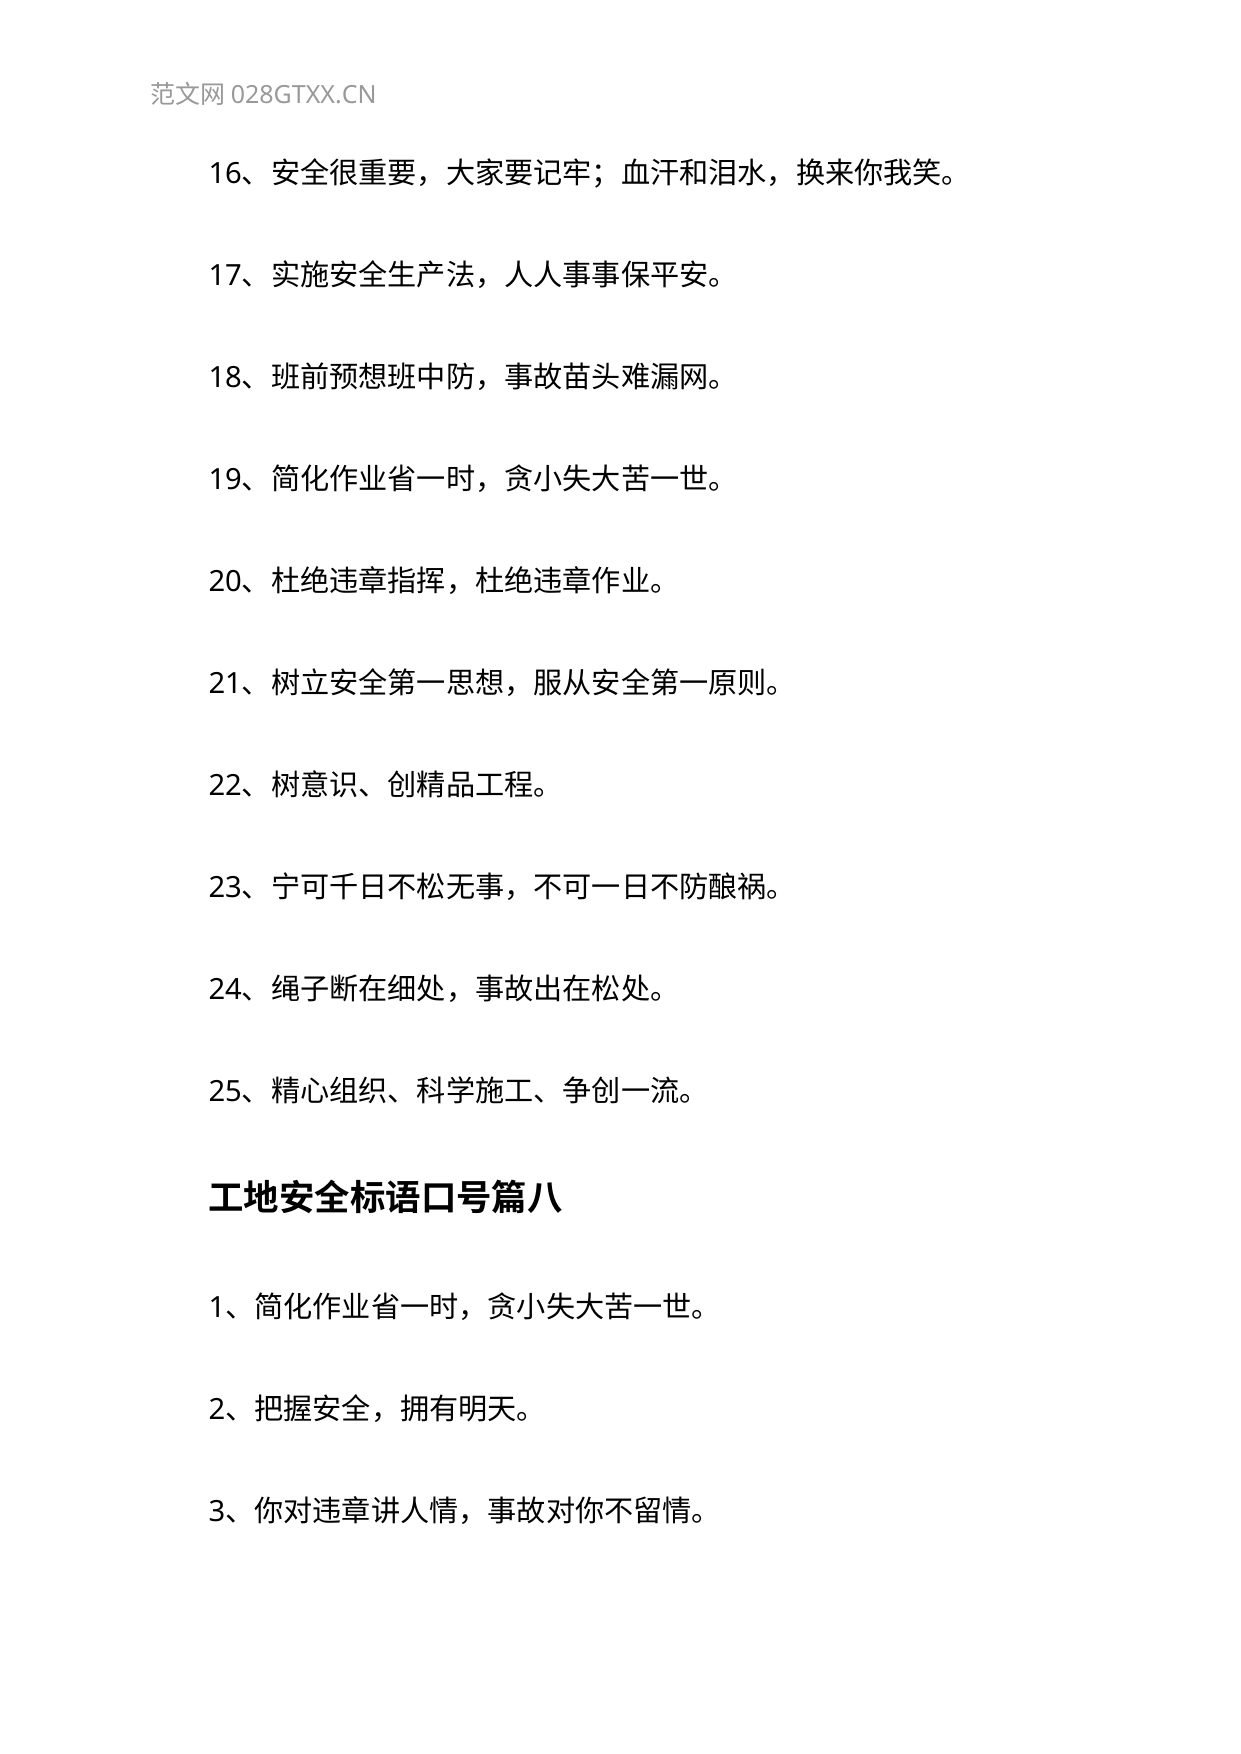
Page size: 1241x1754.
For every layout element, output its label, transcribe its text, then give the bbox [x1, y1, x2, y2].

text 1、简化作业省一时，贪小失大苦一世。 [150, 1283, 1090, 1326]
text 18、班前预想班中防，事故苗头难漏网。 [150, 354, 1090, 396]
text 2、把握安全，拥有明天。 [150, 1385, 1090, 1428]
text 22、树意识、创精品工程。 [150, 762, 1090, 804]
text 工地安全标语口号篇八 [150, 1170, 1090, 1221]
text 20、杜绝违章指挥，杜绝违章作业。 [150, 558, 1090, 600]
text 17、实施安全生产法，人人事事保平安。 [150, 252, 1090, 294]
text 24、绳子断在细处，事故出在松处。 [150, 966, 1090, 1008]
text 25、精心组织、科学施工、争创一流。 [150, 1068, 1090, 1110]
text 16、安全很重要，大家要记牢；血汗和泪水，换来你我笑。 [150, 150, 1090, 192]
text 23、宁可千日不松无事，不可一日不防酿祸。 [150, 864, 1090, 906]
text 19、简化作业省一时，贪小失大苦一世。 [150, 456, 1090, 498]
text 3、你对违章讲人情，事故对你不留情。 [150, 1487, 1090, 1529]
text 21、树立安全第一思想，服从安全第一原则。 [150, 660, 1090, 702]
